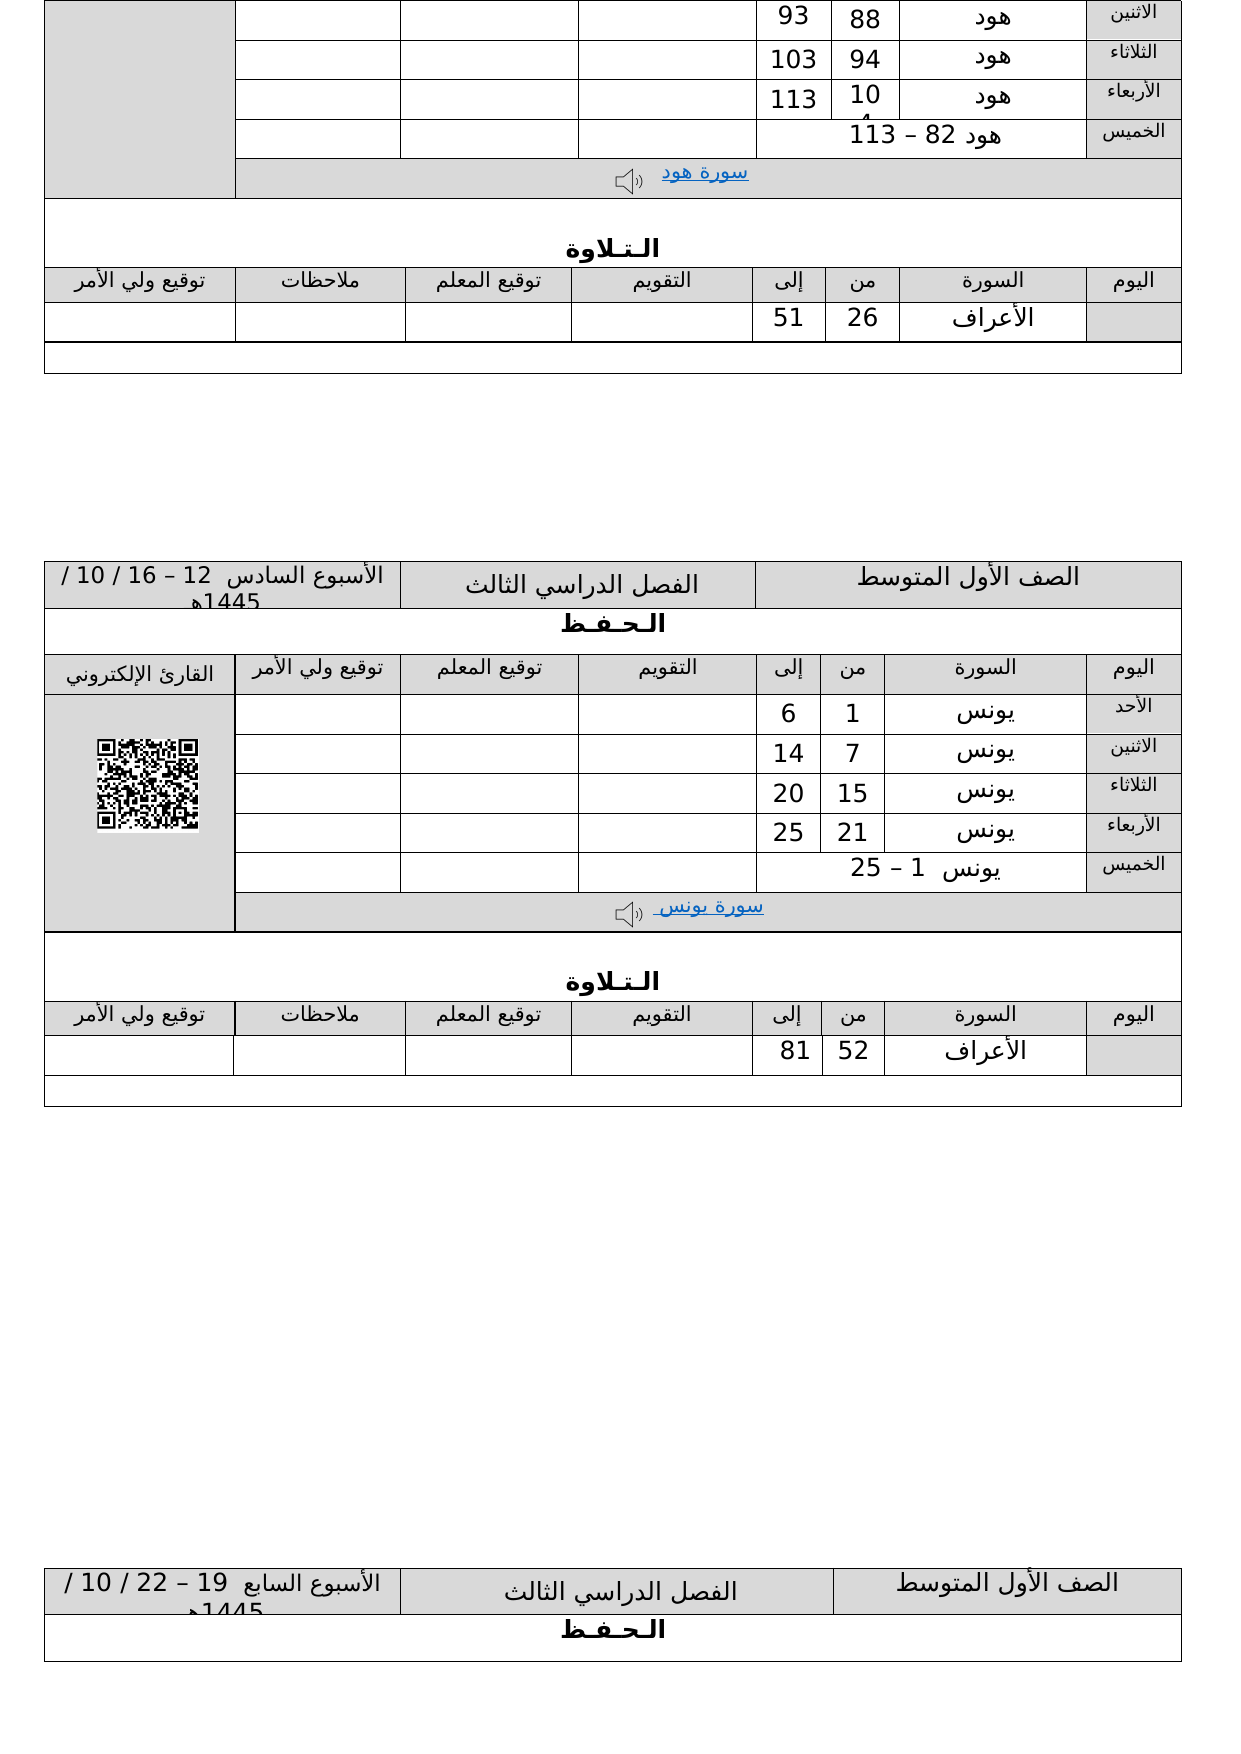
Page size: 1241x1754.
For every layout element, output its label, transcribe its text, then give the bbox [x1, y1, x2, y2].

table_cell [579, 814, 756, 852]
table_cell [572, 1036, 752, 1075]
table_cell [236, 41, 400, 79]
picture [611, 897, 648, 933]
table_cell 6 [757, 695, 820, 733]
table_cell 94 [832, 41, 899, 79]
table_cell [236, 303, 405, 341]
table_cell [236, 120, 400, 158]
table_cell ملاحظات [236, 1002, 405, 1035]
table_cell إلى [757, 655, 820, 694]
table_cell سورة هود [236, 159, 1181, 198]
table_header الصف الأول المتوسط [834, 1569, 1181, 1614]
table_cell الـحـفـظ [45, 1615, 1181, 1661]
table_cell [45, 343, 1181, 372]
table_cell إلى [753, 268, 825, 302]
table_cell السورة [885, 1002, 1086, 1035]
table_cell [401, 774, 578, 813]
table_cell توقيع ولي الأمر [236, 655, 400, 694]
table_cell [45, 303, 235, 341]
table_cell يونس [885, 695, 1086, 733]
table_cell [234, 1036, 405, 1075]
table_cell [579, 80, 756, 119]
table_cell القارئ الإلكتروني [45, 655, 234, 694]
table_cell [45, 695, 234, 931]
table_cell 81 [753, 1036, 822, 1075]
table_cell 93 [757, 1, 831, 39]
table_cell توقيع ولي الأمر [45, 1002, 234, 1035]
table_header الفصل الدراسي الثالث [401, 562, 755, 608]
table_cell الثلاثاء [1087, 774, 1181, 813]
table_cell الأربعاء [1087, 814, 1181, 852]
table_cell 103 [757, 41, 831, 79]
table_cell التقويم [572, 1002, 752, 1035]
picture [97, 739, 199, 833]
table_cell الاثنين [1087, 1, 1181, 39]
table_cell 1 [821, 695, 884, 733]
picture [611, 163, 648, 200]
table_cell [401, 80, 578, 119]
table_cell [401, 853, 578, 892]
table_cell هود [900, 80, 1086, 119]
table_cell [45, 1, 235, 198]
table_cell 104 [832, 80, 899, 119]
table_cell [401, 41, 578, 79]
table_cell الثلاثاء [1087, 41, 1181, 79]
table_cell [579, 853, 756, 892]
table_cell [236, 80, 400, 119]
table_cell يونس [885, 735, 1086, 773]
table_cell [236, 1, 400, 39]
table_cell إلى [753, 1002, 821, 1035]
table_cell هود 82 – 113 [757, 120, 1086, 158]
table_cell [236, 814, 400, 852]
table_cell من [821, 655, 884, 694]
table_header الأسبوع السادس 12 – 16 / 10 / 1445هـ [45, 562, 400, 608]
table_cell اليوم [1087, 268, 1181, 302]
table_cell الخميس [1087, 853, 1181, 892]
table_cell اليوم [1087, 1002, 1181, 1035]
table_header الفصل الدراسي الثالث [401, 1569, 833, 1614]
table_cell [1087, 1036, 1181, 1075]
table_cell يونس [885, 774, 1086, 813]
table_cell [236, 853, 400, 892]
table_cell [579, 41, 756, 79]
table_cell الـحـفـظ [45, 609, 1181, 654]
table_cell الأربعاء [1087, 80, 1181, 119]
table_cell 52 [823, 1036, 884, 1075]
table_cell 7 [821, 735, 884, 773]
table_cell من [822, 1002, 884, 1035]
table_cell [401, 735, 578, 773]
table_cell 25 [757, 814, 820, 852]
table_cell 26 [826, 303, 899, 341]
table_cell توقيع المعلم [406, 1002, 571, 1035]
table_cell توقيع المعلم [406, 268, 571, 302]
table_cell 88 [832, 1, 899, 39]
table_cell [406, 303, 571, 341]
table_cell [579, 735, 756, 773]
table_cell الـتـلاوة [45, 933, 1181, 1001]
table_cell ملاحظات [236, 268, 405, 302]
table_cell توقيع المعلم [401, 655, 578, 694]
table_cell يونس 1 – 25 [757, 853, 1086, 892]
table_cell الأعراف [885, 1036, 1086, 1075]
table_cell هود [900, 1, 1086, 39]
table_cell [45, 1036, 233, 1075]
table_cell الخميس [1087, 120, 1181, 158]
table_cell 21 [821, 814, 884, 852]
table_cell 15 [821, 774, 884, 813]
table_cell سورة يونس [236, 893, 1181, 931]
table_cell هود [900, 41, 1086, 79]
table_cell [236, 695, 400, 733]
table_cell [401, 695, 578, 733]
table_cell [579, 1, 756, 39]
table_cell السورة [885, 655, 1086, 694]
table_cell [406, 1036, 571, 1075]
table_cell من [826, 268, 899, 302]
table_cell الأحد [1087, 695, 1181, 733]
table_cell [1087, 303, 1181, 341]
table_header الصف الأول المتوسط [756, 562, 1181, 608]
table_cell 51 [753, 303, 825, 341]
table_cell 113 [757, 80, 831, 119]
table_cell يونس [885, 814, 1086, 852]
table_cell الاثنين [1087, 735, 1181, 773]
table_cell [579, 695, 756, 733]
table_cell [572, 303, 752, 341]
table_cell [401, 814, 578, 852]
table_cell التقويم [572, 268, 752, 302]
table_cell [401, 120, 578, 158]
table_cell التقويم [579, 655, 756, 694]
table_cell اليوم [1087, 655, 1181, 694]
table_cell [579, 774, 756, 813]
table_cell 14 [757, 735, 820, 773]
table_cell توقيع ولي الأمر [45, 268, 235, 302]
table_cell [236, 774, 400, 813]
table_cell الأعراف [900, 303, 1086, 341]
table_cell [401, 1, 578, 39]
table_cell الـتـلاوة [45, 199, 1181, 267]
table_cell 20 [757, 774, 820, 813]
table_header الأسبوع السابع 19 – 22 / 10 / 1445هـ [45, 1569, 400, 1614]
table_cell السورة [900, 268, 1086, 302]
table_cell [45, 1076, 1181, 1106]
table_cell [579, 120, 756, 158]
table_cell [236, 735, 400, 773]
